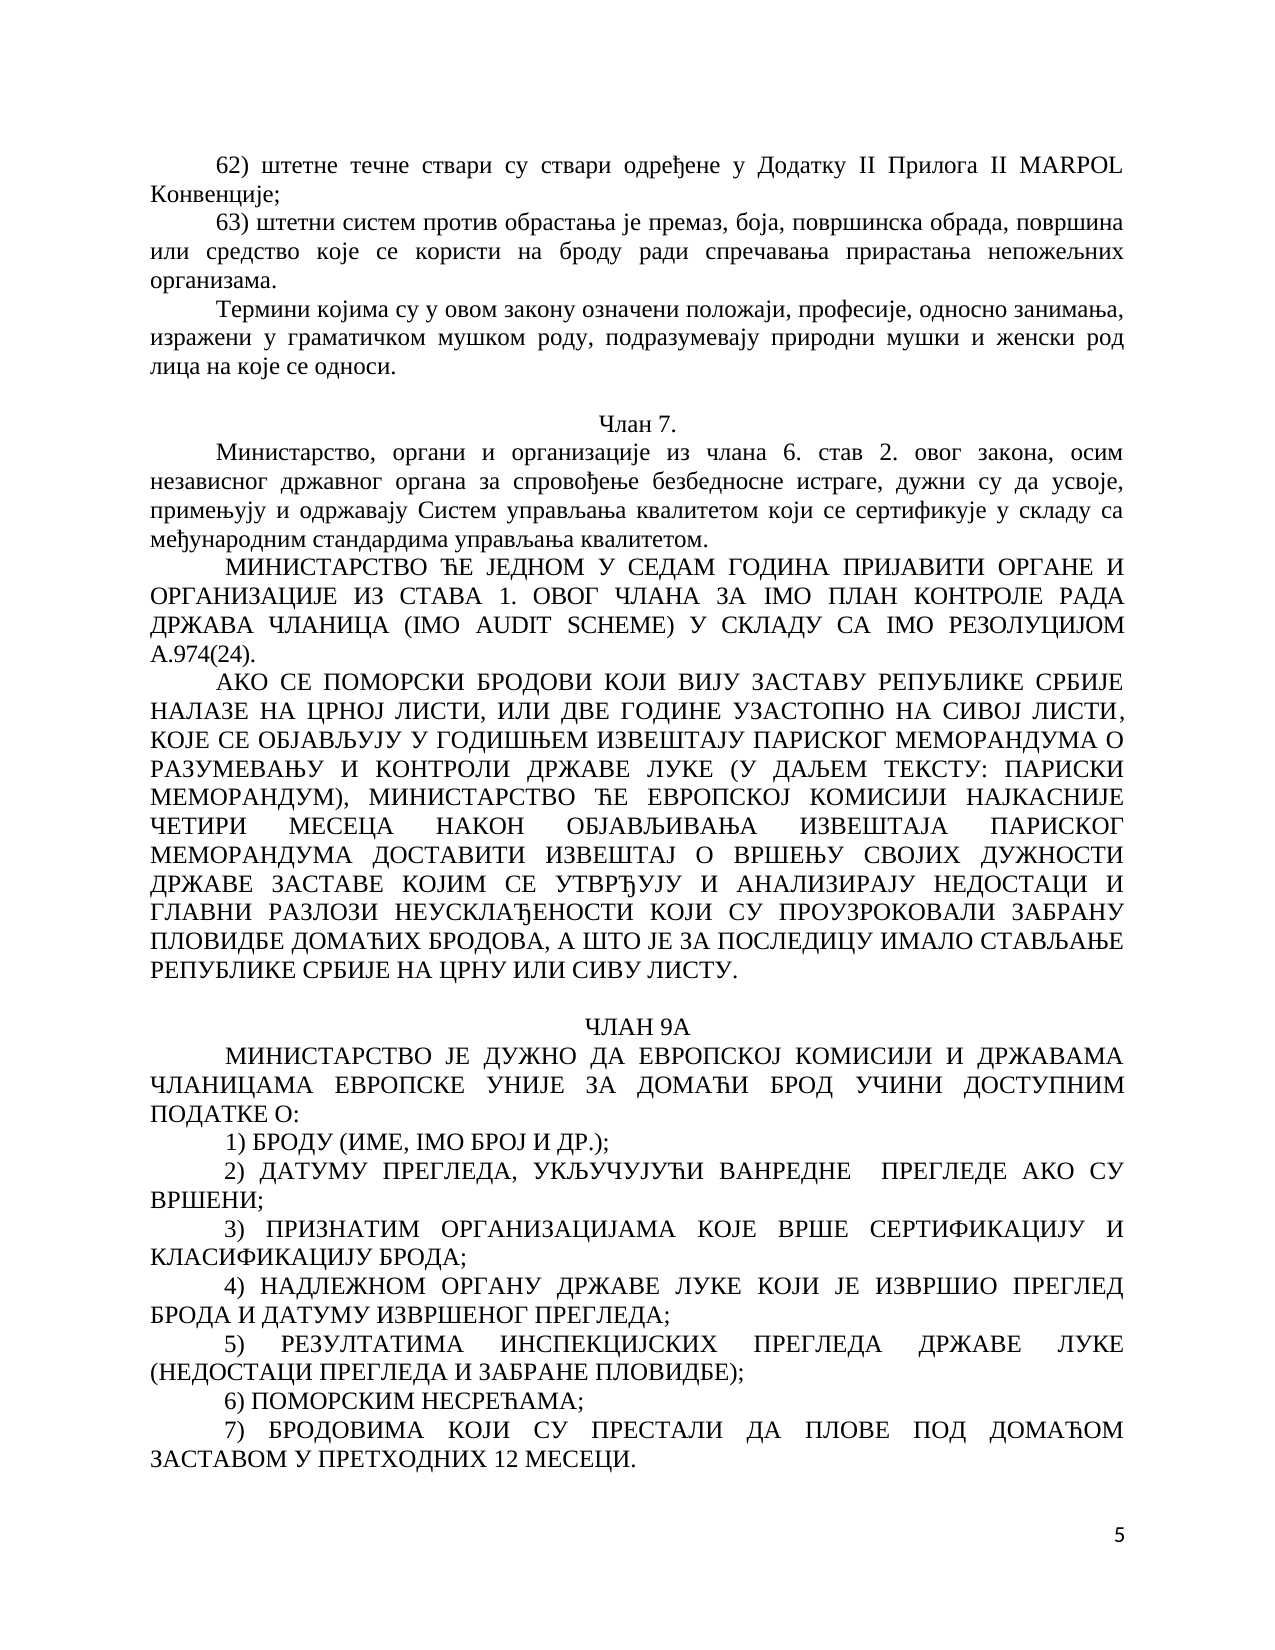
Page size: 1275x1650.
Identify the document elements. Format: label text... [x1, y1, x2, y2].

text Министарство, органи и организације из члана 6. став 2. овог закона, осим независног државног органа за спровођење безбедносне истраге, дужни су да усвоје, примењују и одржавају Систем управљања квалитетом који се сертификује у складу са међународним стандардима управљања квалитетом. [150, 437, 1125, 552]
text 4) НАДЛЕЖНОМ ОРГАНУ ДРЖАВЕ ЛУКЕ КОЈИ ЈЕ ИЗВРШИО ПРЕГЛЕД БРОДА И ДАТУМУ ИЗВРШЕНОГ ПРЕГЛЕДА; [150, 1271, 1125, 1329]
text МИНИСТАРСТВО ЈЕ ДУЖНО ДА ЕВРОПСКОЈ КОМИСИЈИ И ДРЖАВАМА ЧЛАНИЦАМА ЕВРОПСКЕ УНИЈЕ ЗА ДОМАЋИ БРОД УЧИНИ ДОСТУПНИМ ПОДАТКЕ О: [150, 1041, 1125, 1127]
text Члан 7. [150, 409, 1125, 437]
text МИНИСТАРСТВО ЋЕ ЈЕДНОМ У СЕДАМ ГОДИНА ПРИЈАВИТИ ОРГАНЕ И ОРГАНИЗАЦИЈЕ ИЗ СТАВА 1. ОВОГ ЧЛАНА ЗА IMO ПЛАН КОНТРОЛЕ РАДА ДРЖАВА ЧЛАНИЦА (IMO AUDIT SCHEME) У СКЛАДУ СА IMO РЕЗОЛУЦИЈОМ А.974(24). [150, 552, 1125, 667]
text АКО СЕ ПОМОРСКИ БРОДОВИ КОЈИ ВИЈУ ЗАСТАВУ РЕПУБЛИКЕ СРБИЈЕ НАЛАЗЕ НА ЦРНОЈ ЛИСТИ, ИЛИ ДВЕ ГОДИНЕ УЗАСТОПНО НА СИВОЈ ЛИСТИ, КОЈЕ СЕ ОБЈАВЉУЈУ У ГОДИШЊЕМ ИЗВЕШТАЈУ ПАРИСКОГ МЕМОРАНДУМА О РАЗУМЕВАЊУ И КОНТРОЛИ ДРЖАВЕ ЛУКЕ (У ДАЉЕМ ТЕКСТУ: ПАРИСКИ МЕМОРАНДУМ), МИНИСТАРСТВО ЋЕ ЕВРОПСКОЈ КОМИСИЈИ НАЈКАСНИЈЕ ЧЕТИРИ МЕСЕЦА НАКОН ОБЈАВЉИВАЊА ИЗВЕШТАЈА ПАРИСКОГ МЕМОРАНДУМА ДОСТАВИТИ ИЗВЕШТАЈ О ВРШЕЊУ СВОЈИХ ДУЖНОСТИ ДРЖАВЕ ЗАСТАВЕ КОЈИМ СЕ УТВРЂУЈУ И АНАЛИЗИРАЈУ НЕДОСТАЦИ И ГЛАВНИ РАЗЛОЗИ НЕУСКЛАЂЕНОСТИ КОЈИ СУ ПРОУЗРОКОВАЛИ ЗАБРАНУ ПЛОВИДБЕ ДОМАЋИХ БРОДОВА, А ШТО ЈЕ ЗА ПОСЛЕДИЦУ ИМАЛО СТАВЉАЊЕ РЕПУБЛИКЕ СРБИЈЕ НА ЦРНУ ИЛИ СИВУ ЛИСТУ. [150, 667, 1125, 984]
text 6) ПОМОРСКИМ НЕСРЕЋАМА; [150, 1386, 1125, 1415]
text 5) РЕЗУЛТАТИМА ИНСПЕКЦИЈСКИХ ПРЕГЛЕДА ДРЖАВЕ ЛУКЕ (НЕДОСТАЦИ ПРЕГЛЕДА И ЗАБРАНЕ ПЛОВИДБЕ); [150, 1329, 1125, 1386]
text 1) БРОДУ (ИМЕ, IMO БРОЈ И ДР.); [150, 1127, 1125, 1156]
text 7) БРОДОВИМА КОЈИ СУ ПРЕСТАЛИ ДА ПЛОВЕ ПОД ДОМАЋОМ ЗАСТАВОМ У ПРЕТХОДНИХ 12 МЕСЕЦИ. [150, 1415, 1125, 1472]
text 2) ДАТУМУ ПРЕГЛЕДА, УКЉУЧУЈУЋИ ВАНРЕДНЕ ПРЕГЛЕДЕ АКО СУ ВРШЕНИ; [150, 1156, 1125, 1214]
text Термини којима су у овом закону означени положаји, професије, односно занимања, изражени у граматичком мушком роду, подразумевају природни мушки и женски род лица на које се односи. [150, 294, 1125, 380]
text 3) ПРИЗНАТИМ ОРГАНИЗАЦИЈАМА КОЈЕ ВРШЕ СЕРТИФИКАЦИЈУ И КЛАСИФИКАЦИЈУ БРОДА; [150, 1214, 1125, 1271]
text 62) штетне течне ствари су ствари одређене у Додатку II Прилога II MARPOL Конвенције; [150, 150, 1125, 207]
text ЧЛАН 9А [150, 1012, 1125, 1041]
text 63) штетни систем против обрастања је премаз, боја, површинска обрада, површина или средство које се користи на броду ради спречавања прирастања непожељних организама. [150, 207, 1125, 294]
